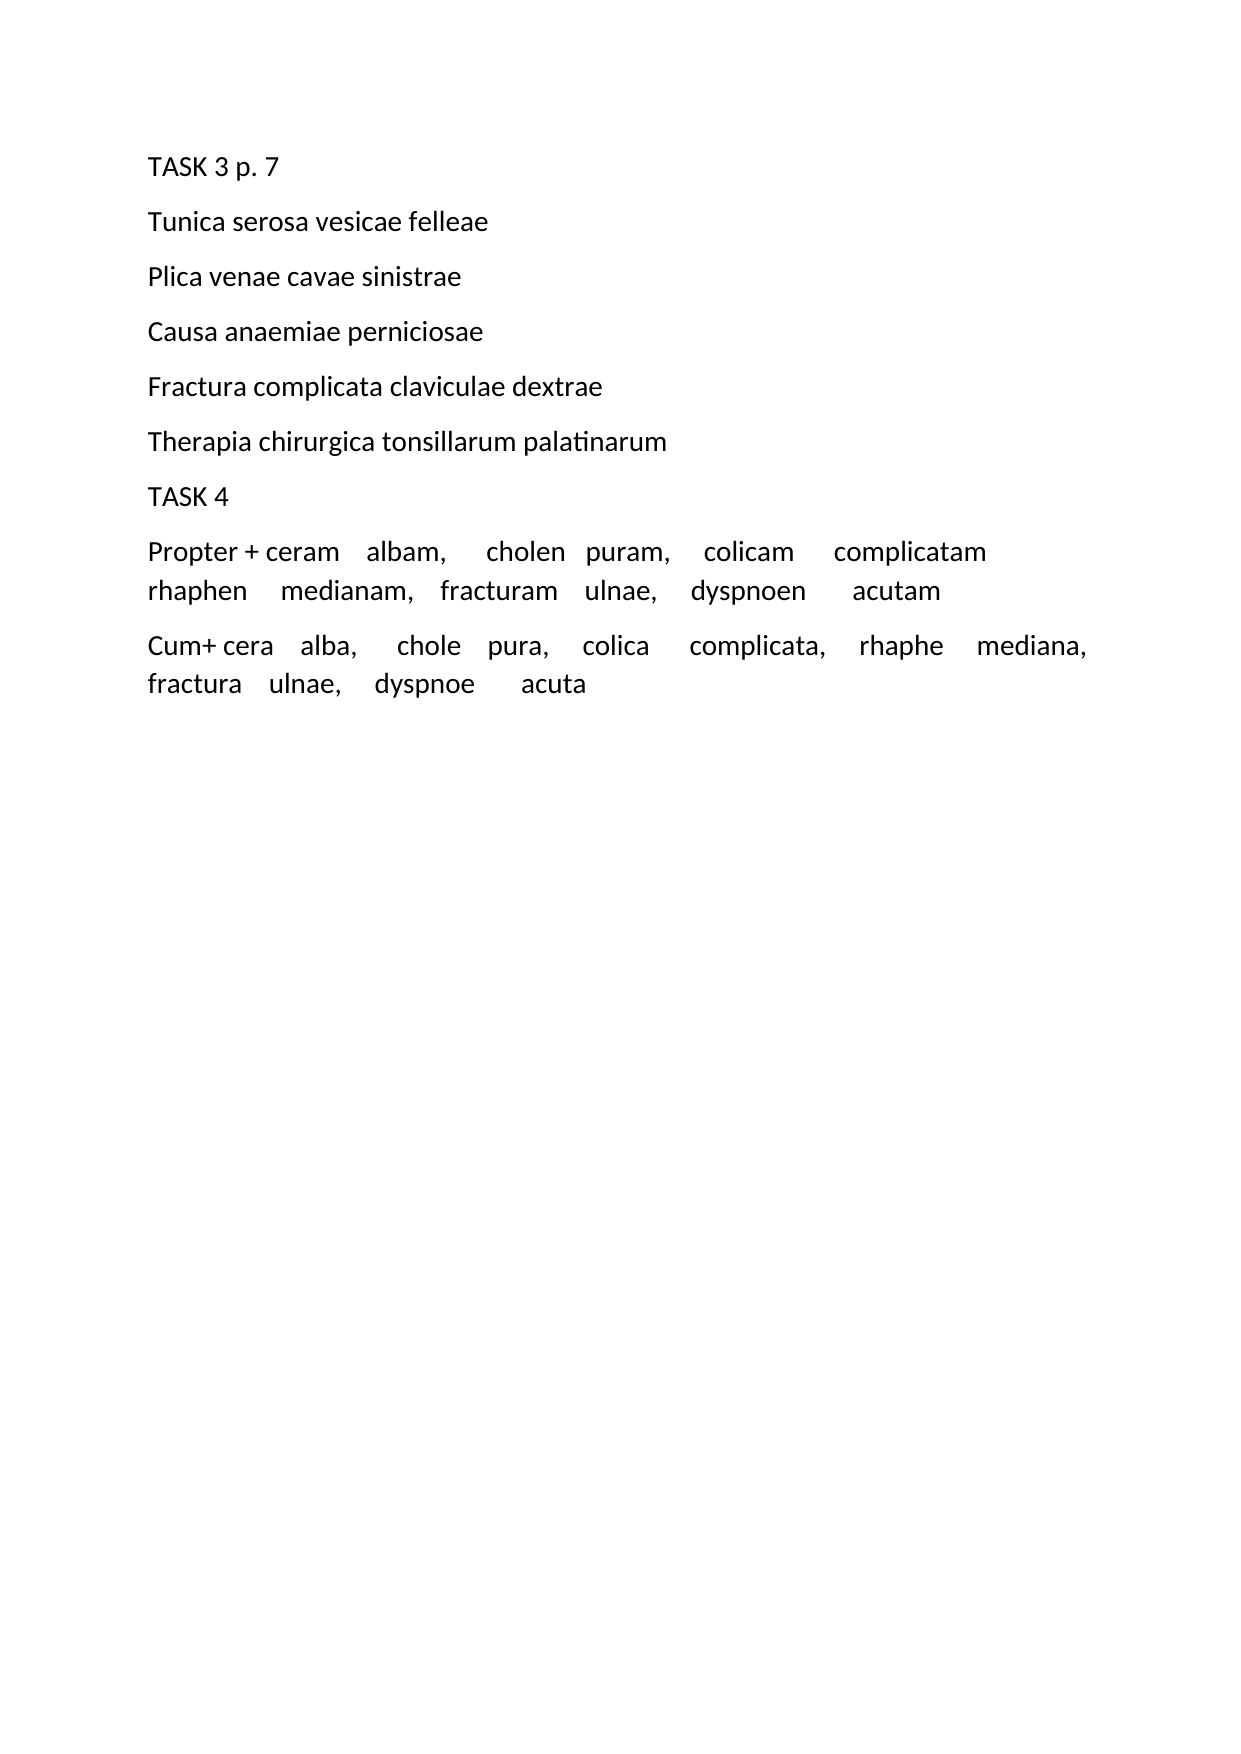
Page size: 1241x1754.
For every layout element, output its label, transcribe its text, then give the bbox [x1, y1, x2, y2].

text Cum+ cera alba, chole pura, colica complicata, rhaphe mediana, fractura ulnae, dyspnoe acuta [148, 627, 1093, 701]
text Fractura complicata claviculae dextrae [148, 368, 1093, 404]
text Plica venae cavae sinistrae [148, 258, 1093, 293]
text Propter + ceram albam, cholen puram, colicam complicatam rhaphen medianam, fracturam ulnae, dyspnoen acutam [148, 533, 1093, 607]
text TASK 4 [148, 478, 1093, 514]
text TASK 3 p. 7 [148, 148, 1093, 183]
text Therapia chirurgica tonsillarum palatinarum [148, 423, 1093, 459]
text Tunica serosa vesicae felleae [148, 203, 1093, 238]
text Causa anaemiae perniciosae [148, 313, 1093, 348]
